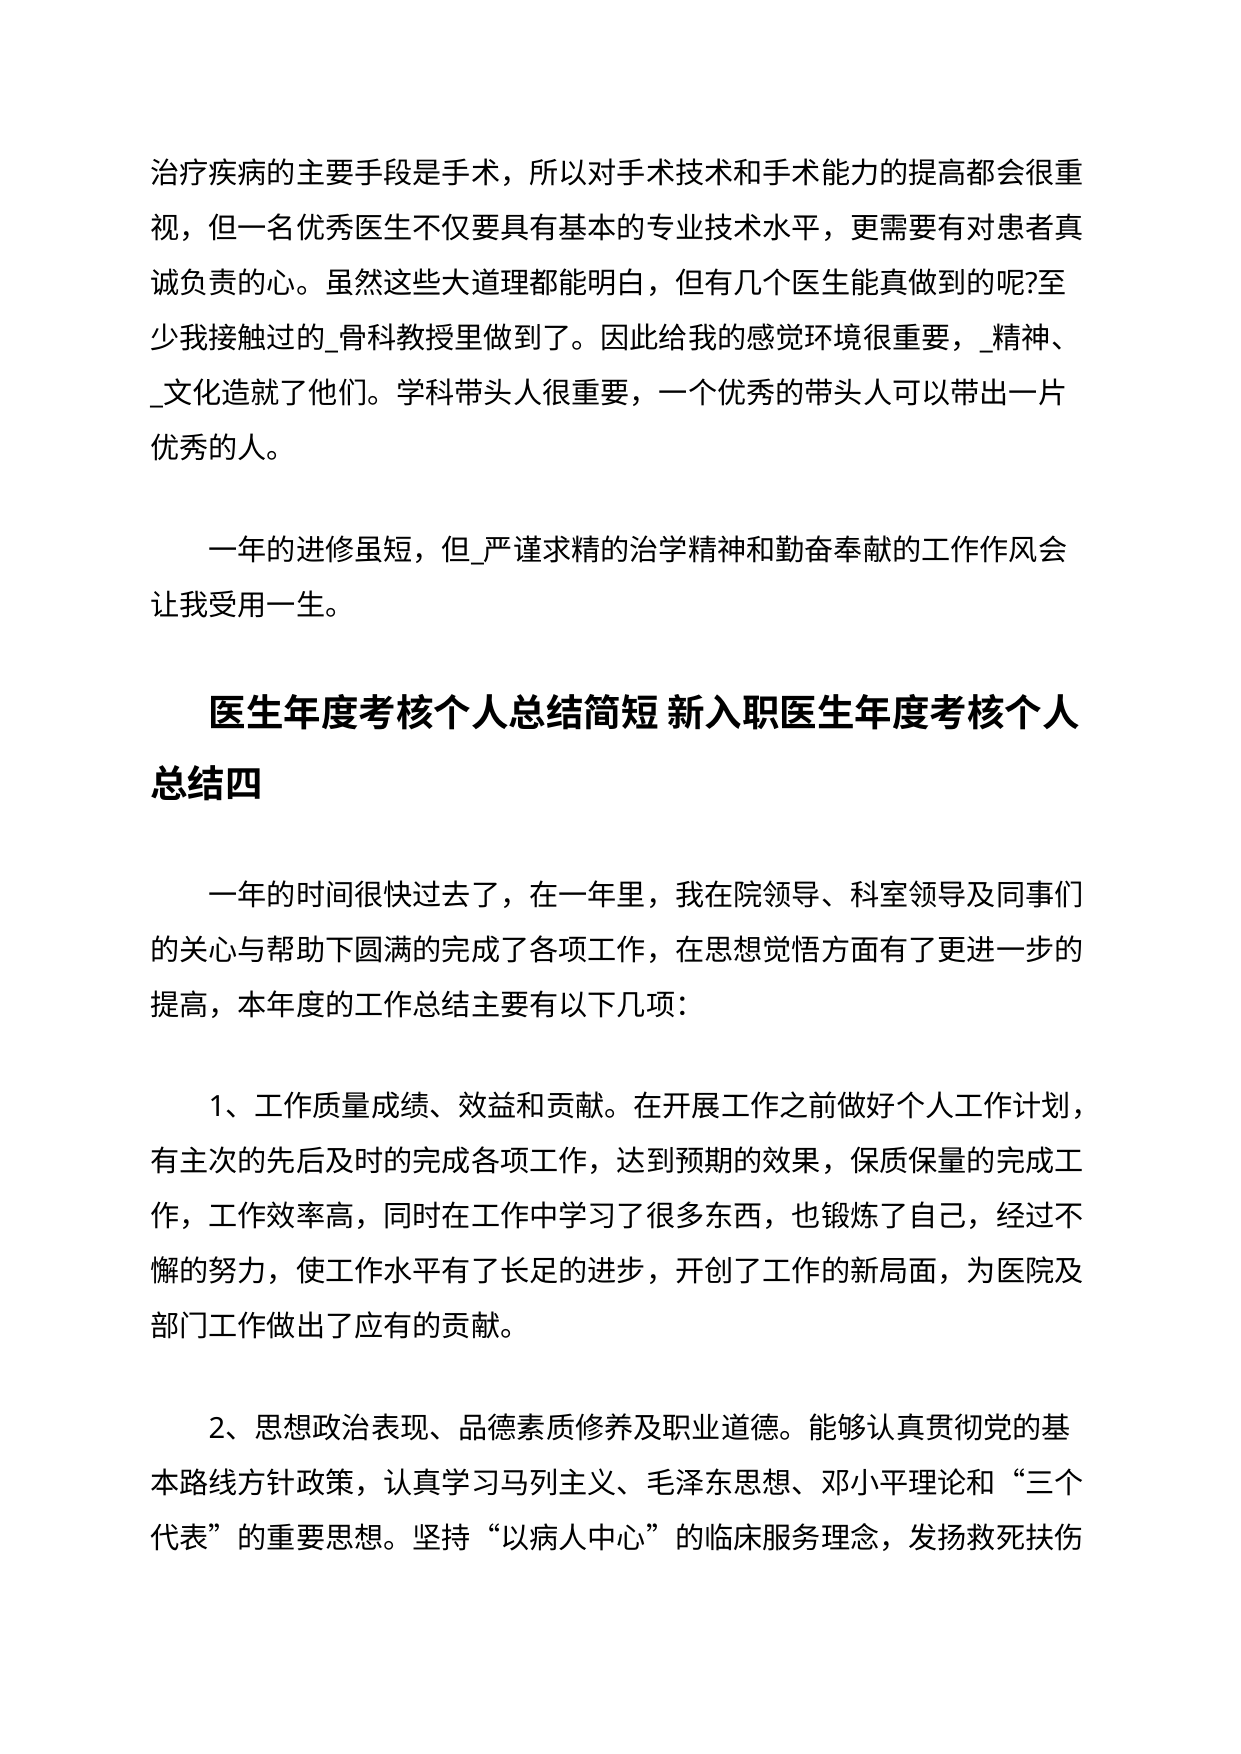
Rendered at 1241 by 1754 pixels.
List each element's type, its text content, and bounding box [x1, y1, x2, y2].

text 一年的时间很快过去了，在一年里，我在院领导、科室领导及同事们的关心与帮助下圆满的完成了各项工作，在思想觉悟方面有了更进一步的提高，本年度的工作总结主要有以下几项： [150, 871, 1090, 1023]
text 医生年度考核个人总结简短 新入职医生年度考核个人总结四 [150, 683, 1090, 808]
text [150, 150, 1090, 467]
text 一年的进修虽短，但_严谨求精的治学精神和勤奋奉献的工作作风会让我受用一生。 [150, 527, 1090, 624]
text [150, 1404, 1090, 1556]
text 1、工作质量成绩、效益和贡献。在开展工作之前做好个人工作计划，有主次的先后及时的完成各项工作，达到预期的效果，保质保量的完成工作，工作效率高，同时在工作中学习了很多东西，也锻炼了自己，经过不懈的努力，使工作水平有了长足的进步，开创了工作的新局面，为医院及部门工作做出了应有的贡献。 [150, 1083, 1090, 1345]
